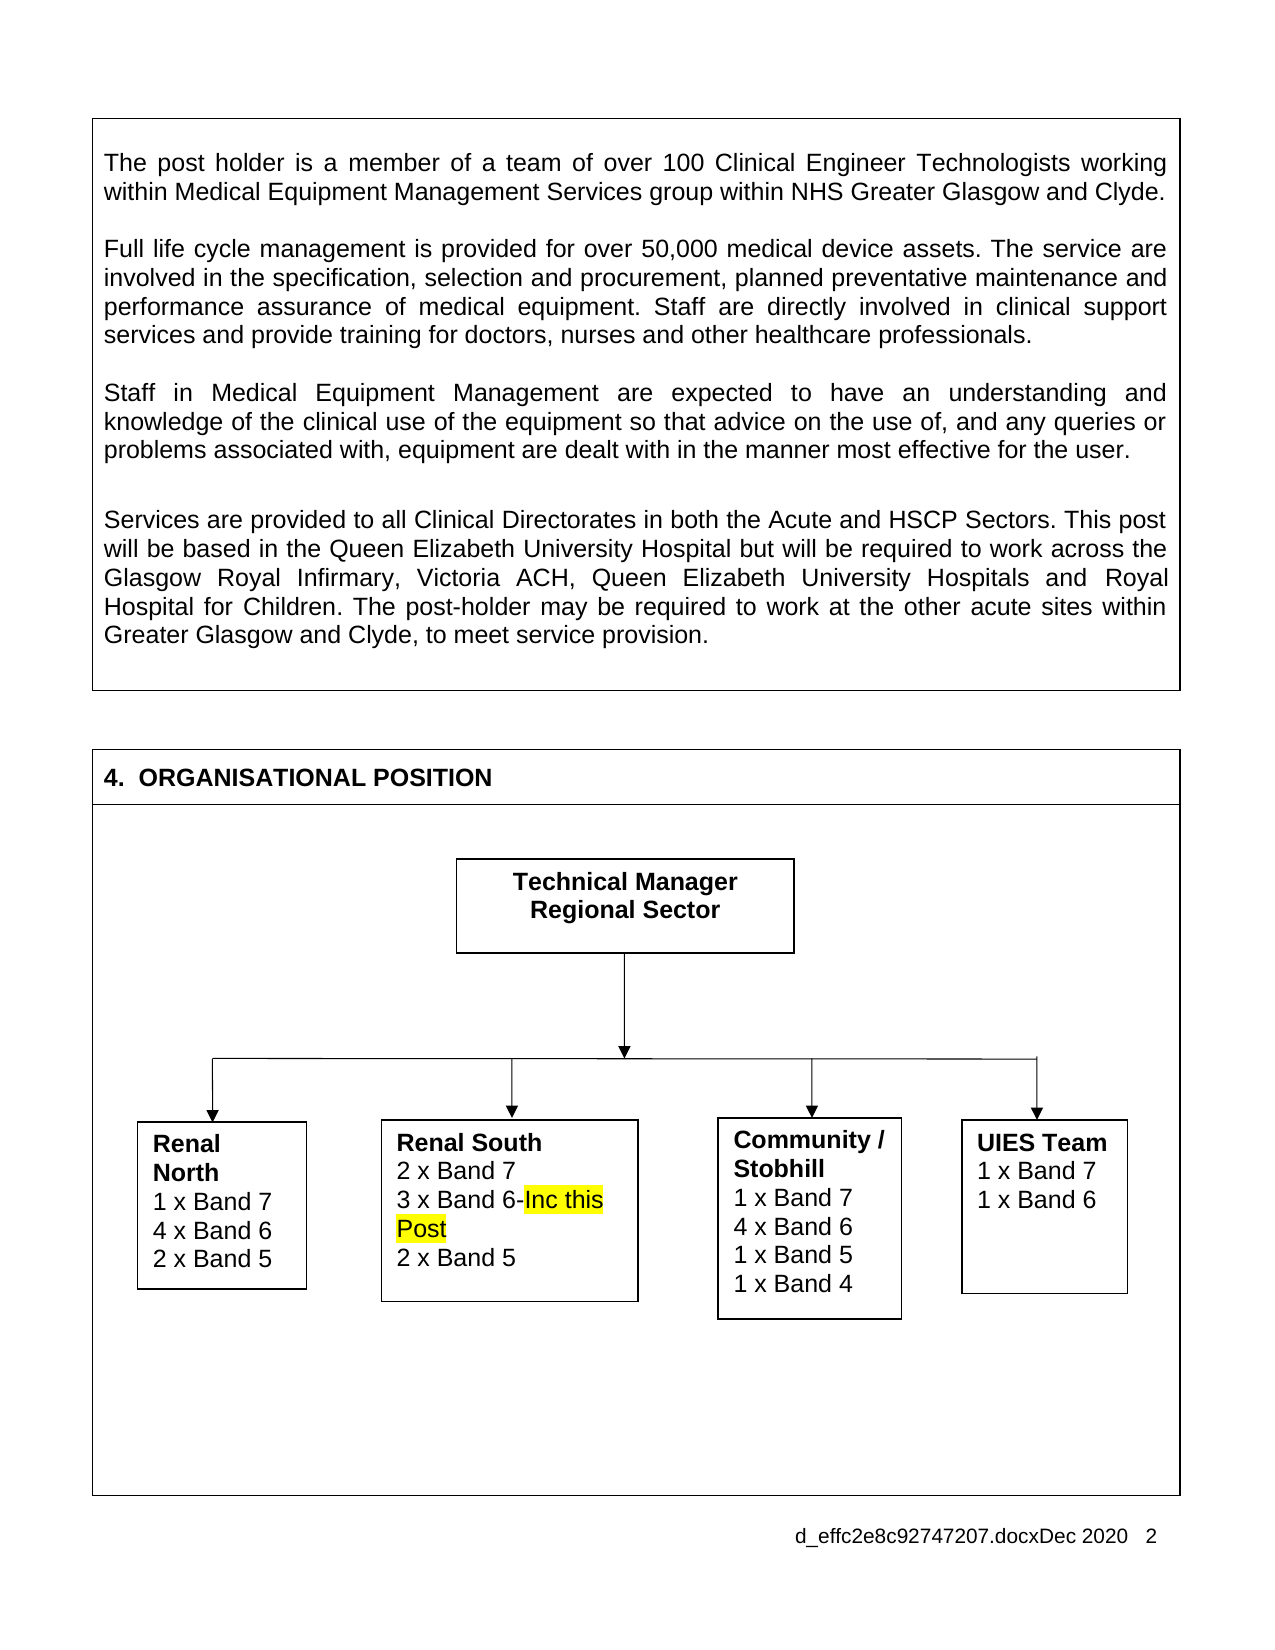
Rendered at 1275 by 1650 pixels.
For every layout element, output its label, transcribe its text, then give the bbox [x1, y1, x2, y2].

table_cell The post holder is a member of a team of over 100 Clinical Engineer Technologists working within Medical Equipment Management Services group within NHS Greater Glasgow and Clyde. Full life cycle management is provided for over 50,000 medical device assets. The service are involved in the specification, selection and procurement, planned preventative maintenance and performance assurance of medical equipment. Staff are directly involved in clinical support services and provide training for doctors, nurses and other healthcare professionals. Staff in Medical Equipment Management are expected to have an understanding and knowledge of the clinical use of the equipment so that advice on the use of, and any queries or problems associated with, equipment are dealt with in the manner most effective for the user. Services are provided to all Clinical Directorates in both the Acute and HSCP Sectors. This post will be based in the Queen Elizabeth University Hospital but will be required to work across the Glasgow Royal Infirmary, Victoria ACH, Queen Elizabeth University Hospitals and Royal Hospital for Children. The post-holder may be required to work at the other acute sites within Greater Glasgow and Clyde, to meet service provision. [93, 119, 1179, 690]
table_cell [93, 805, 1179, 1495]
table_header 4. ORGANISATIONAL POSITION [93, 750, 1179, 804]
